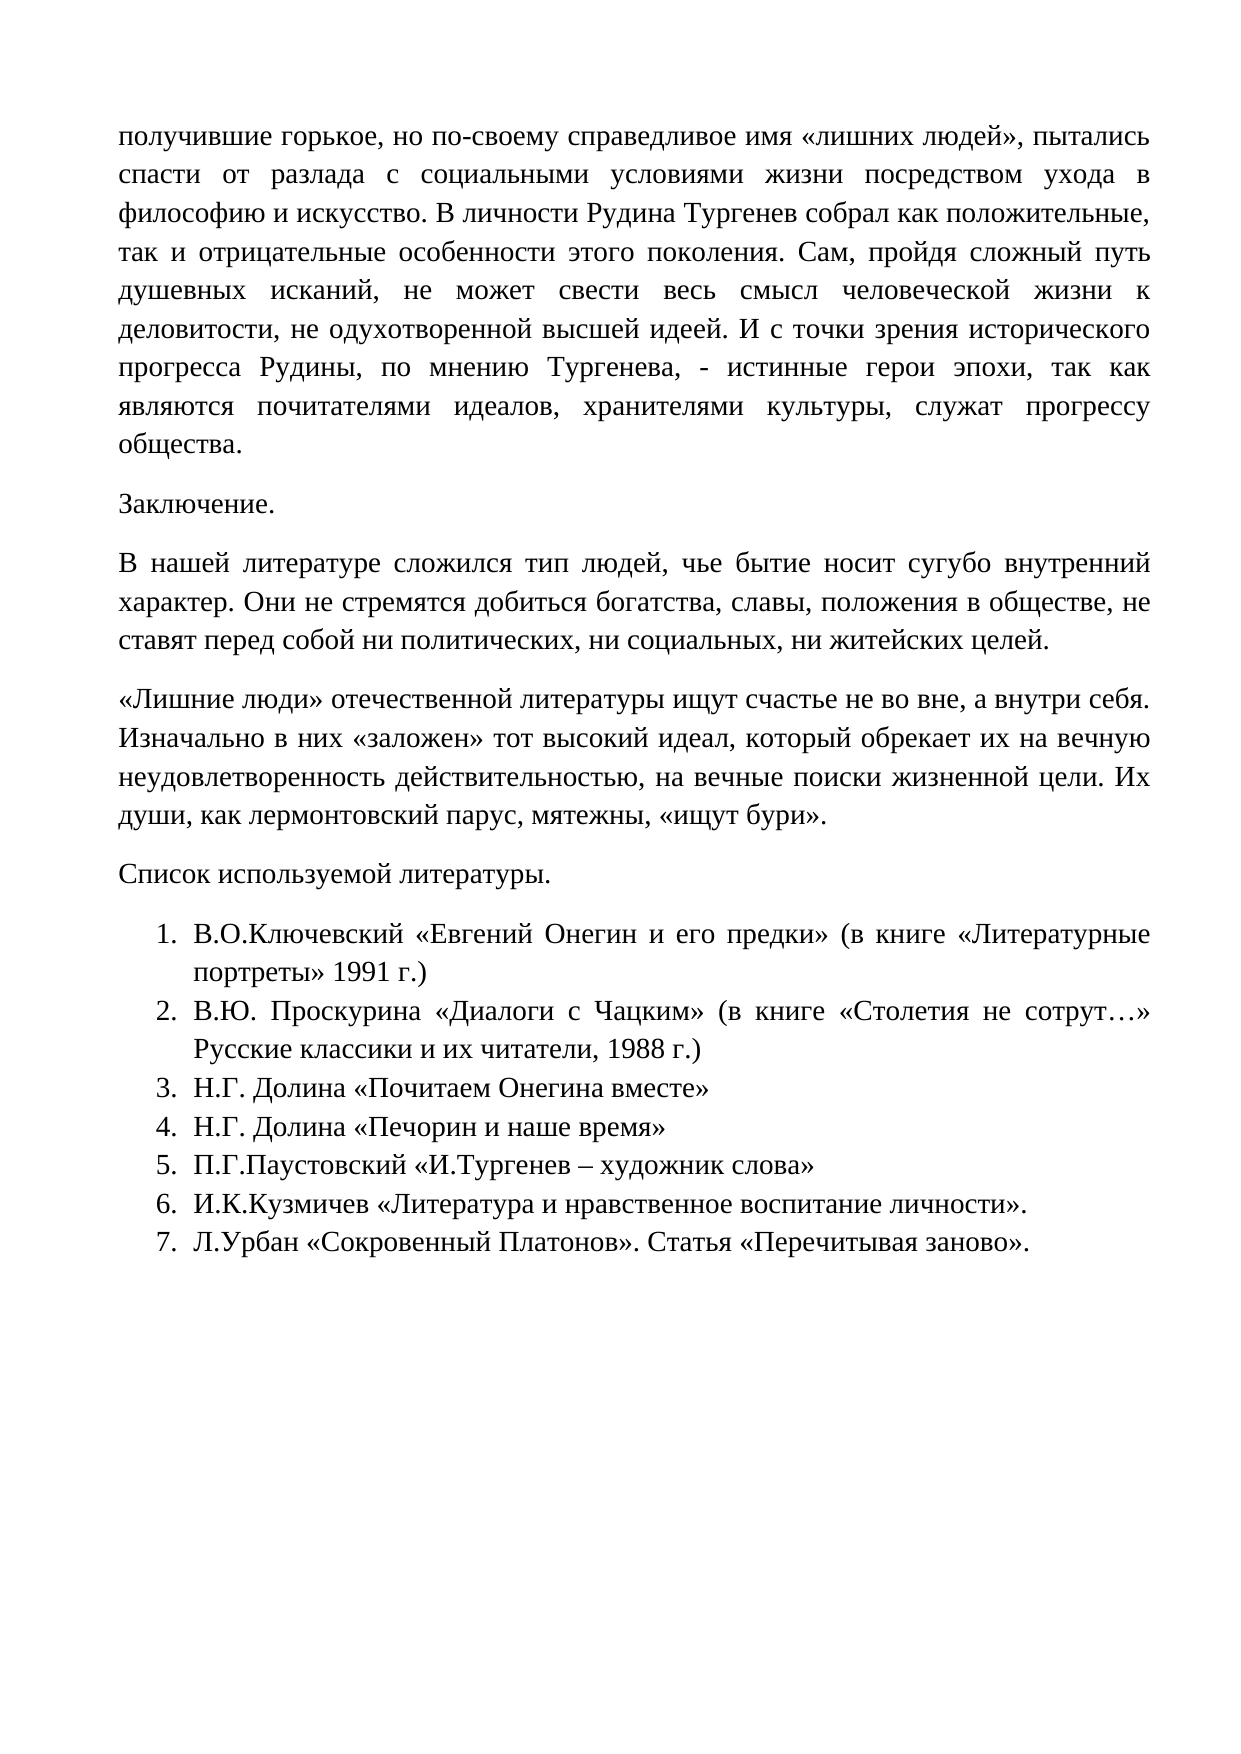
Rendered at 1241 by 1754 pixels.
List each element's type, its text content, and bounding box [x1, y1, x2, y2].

list Н.Г. Долина «Печорин и наше время» [156, 1109, 1152, 1142]
list В.Ю. Проскурина «Диалоги с Чацким» (в книге «Столетия не сотрут…» Русские классики и их читатели, 1988 г.) [156, 993, 1152, 1065]
list Л.Урбан «Сокровенный Платонов». Статья «Перечитывая заново». [156, 1224, 1152, 1258]
text В нашей литературе сложился тип людей, чье бытие носит сугубо внутренний характер. Они не стремятся добиться богатства, славы, положения в обществе, не ставят перед собой ни политических, ни социальных, ни житейских целей. [118, 545, 1152, 656]
list Н.Г. Долина «Почитаем Онегина вместе» [156, 1070, 1152, 1104]
list П.Г.Паустовский «И.Тургенев – художник слова» [156, 1147, 1152, 1181]
text Список используемой литературы. [118, 857, 1152, 890]
list И.К.Кузмичев «Литература и нравственное воспитание личности». [156, 1186, 1152, 1219]
text Заключение. [118, 486, 1152, 519]
text «Лишние люди» отечественной литературы ищут счастье не во вне, а внутри себя. Изначально в них «заложен» тот высокий идеал, который обрекает их на вечную неудовлетворенность действительностью, на вечные поиски жизненной цели. Их души, как лермонтовский парус, мятежны, «ищут бури». [118, 682, 1152, 831]
list В.О.Ключевский «Евгений Онегин и его предки» (в книге «Литературные портреты» 1991 г.) [156, 916, 1152, 988]
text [118, 118, 1152, 460]
